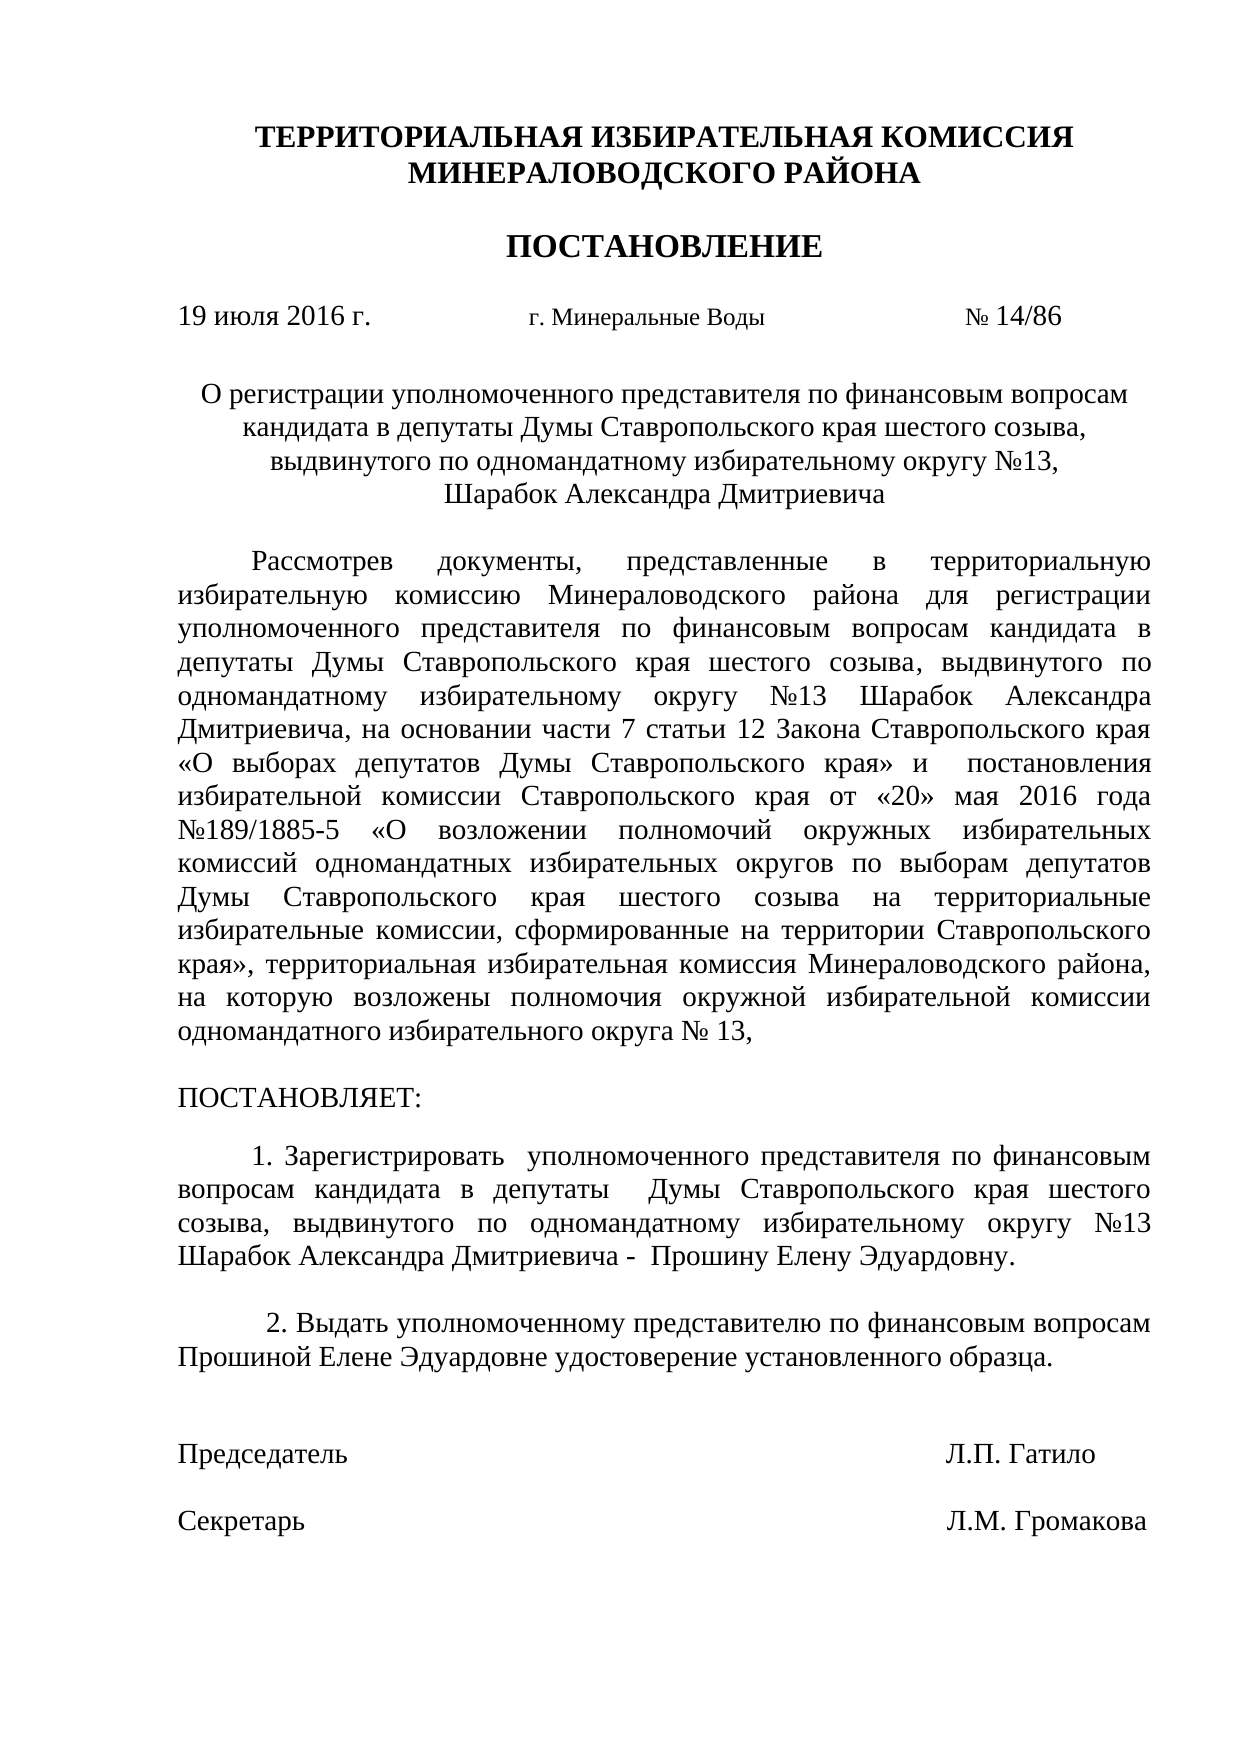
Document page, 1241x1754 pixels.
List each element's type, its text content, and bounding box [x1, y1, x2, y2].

text ПОСТАНОВЛЕНИЕ [177, 226, 1152, 264]
text ПОСТАНОВЛЯЕТ: [177, 1080, 1152, 1114]
text О регистрации уполномоченного представителя по финансовым вопросам кандидата в депутаты Думы Ставропольского края шестого созыва, выдвинутого по одномандатному избирательному округу №13, [177, 376, 1152, 476]
text 2. Выдать уполномоченному представителю по финансовым вопросам Прошиной Елене Эдуардовне удостоверение установленного образца. [177, 1305, 1152, 1372]
text Рассмотрев документы, представленные в территориальную избирательную комиссию Минераловодского района для регистрации уполномоченного представителя по финансовым вопросам кандидата в депутаты Думы Ставропольского края шестого созыва, выдвинутого по одномандатному избирательному округу №13 Шарабок Александра Дмитриевича, на основании части 7 статьи 12 Закона Ставропольского края «О выборах депутатов Думы Ставропольского края» и постановления избирательной комиссии Ставропольского края от «20» мая 2016 года №189/1885-5 «О возложении полномочий окружных избирательных комиссий одномандатных избирательных округов по выборам депутатов Думы Ставропольского края шестого созыва на территориальные избирательные комиссии, сформированные на территории Ставропольского края», территориальная избирательная комиссия Минераловодского района, на которую возложены полномочия окружной избирательной комиссии одномандатного избирательного округа № 13, [177, 543, 1152, 1047]
text 1. Зарегистрировать уполномоченного представителя по финансовым вопросам кандидата в депутаты Думы Ставропольского края шестого созыва, выдвинутого по одномандатному избирательному округу №13 Шарабок Александра Дмитриевича - Прошину Елену Эдуардовну. [177, 1138, 1152, 1272]
text Председатель Л.П. Гатило [177, 1436, 1152, 1470]
text Секретарь Л.М. Громакова [177, 1503, 1152, 1537]
text 19 июля . г. Минеральные Воды № 14/86 [177, 298, 1152, 331]
text МИНЕРАЛОВОДСКОГО РАЙОНА [177, 154, 1152, 190]
text ТЕРРИТОРИАЛЬНАЯ ИЗБИРАТЕЛЬНАЯ КОМИССИЯ [177, 118, 1152, 154]
text Шарабок Александра Дмитриевича [177, 476, 1152, 510]
